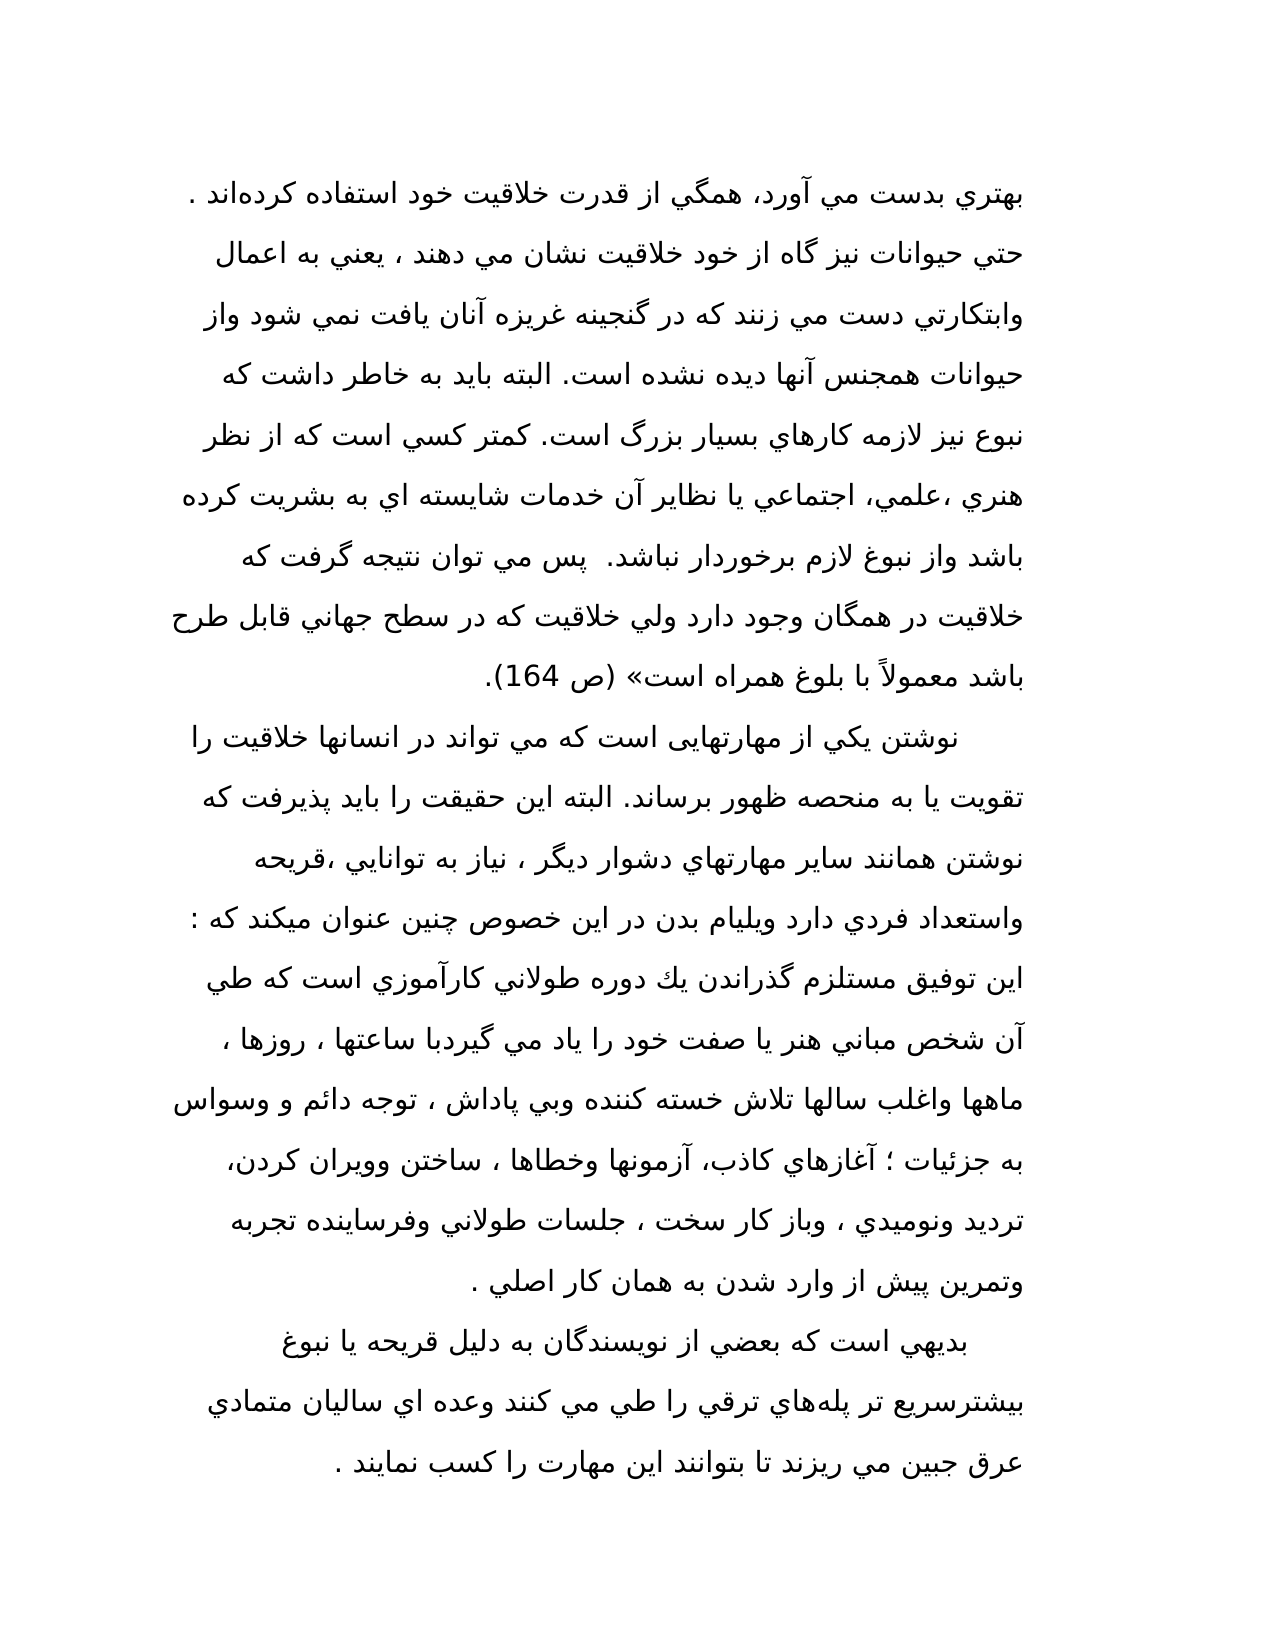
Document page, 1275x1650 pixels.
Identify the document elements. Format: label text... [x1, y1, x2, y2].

text نوشتن يكي از مهارتهایی است كه مي تواند در انسانها خلاقيت را تقويت يا به منحصه ظهور برساند. البته اين حقيقت را بايد پذيرفت كه نوشتن همانند ساير مهارتهاي دشوار ديگر ، نياز به توانايي ،قريحه واستعداد فردي دارد ويليام بدن در اين خصوص چنين عنوان ميكند كه : اين توفيق مستلزم گذراندن يك دوره طولاني كارآموزي است كه طي آن شخص مباني هنر يا صفت خود را ياد مي گيردبا ساعتها ، روزها ، ماهها واغلب سالها تلاش خسته كننده وبي پاداش ، توجه دائم و وسواس به جزئيات ؛ آغازهاي كاذب، آزمونها وخطاها ، ساختن وويران كردن، ترديد ونوميدي ، وباز كار سخت ، جلسات طولاني وفرساينده تجربه وتمرين پيش از وارد شدن به همان كار اصلي . [169, 694, 1025, 1298]
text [169, 150, 1025, 694]
text بديهي است كه بعضي از نويسندگان به دليل قريحه يا نبوغ بيشترسريع تر پله‌هاي ترقي را طي مي كنند وعده اي ساليان متمادي عرق جبين مي ريزند تا بتوانند اين مهارت را كسب نمايند . [169, 1298, 1025, 1479]
